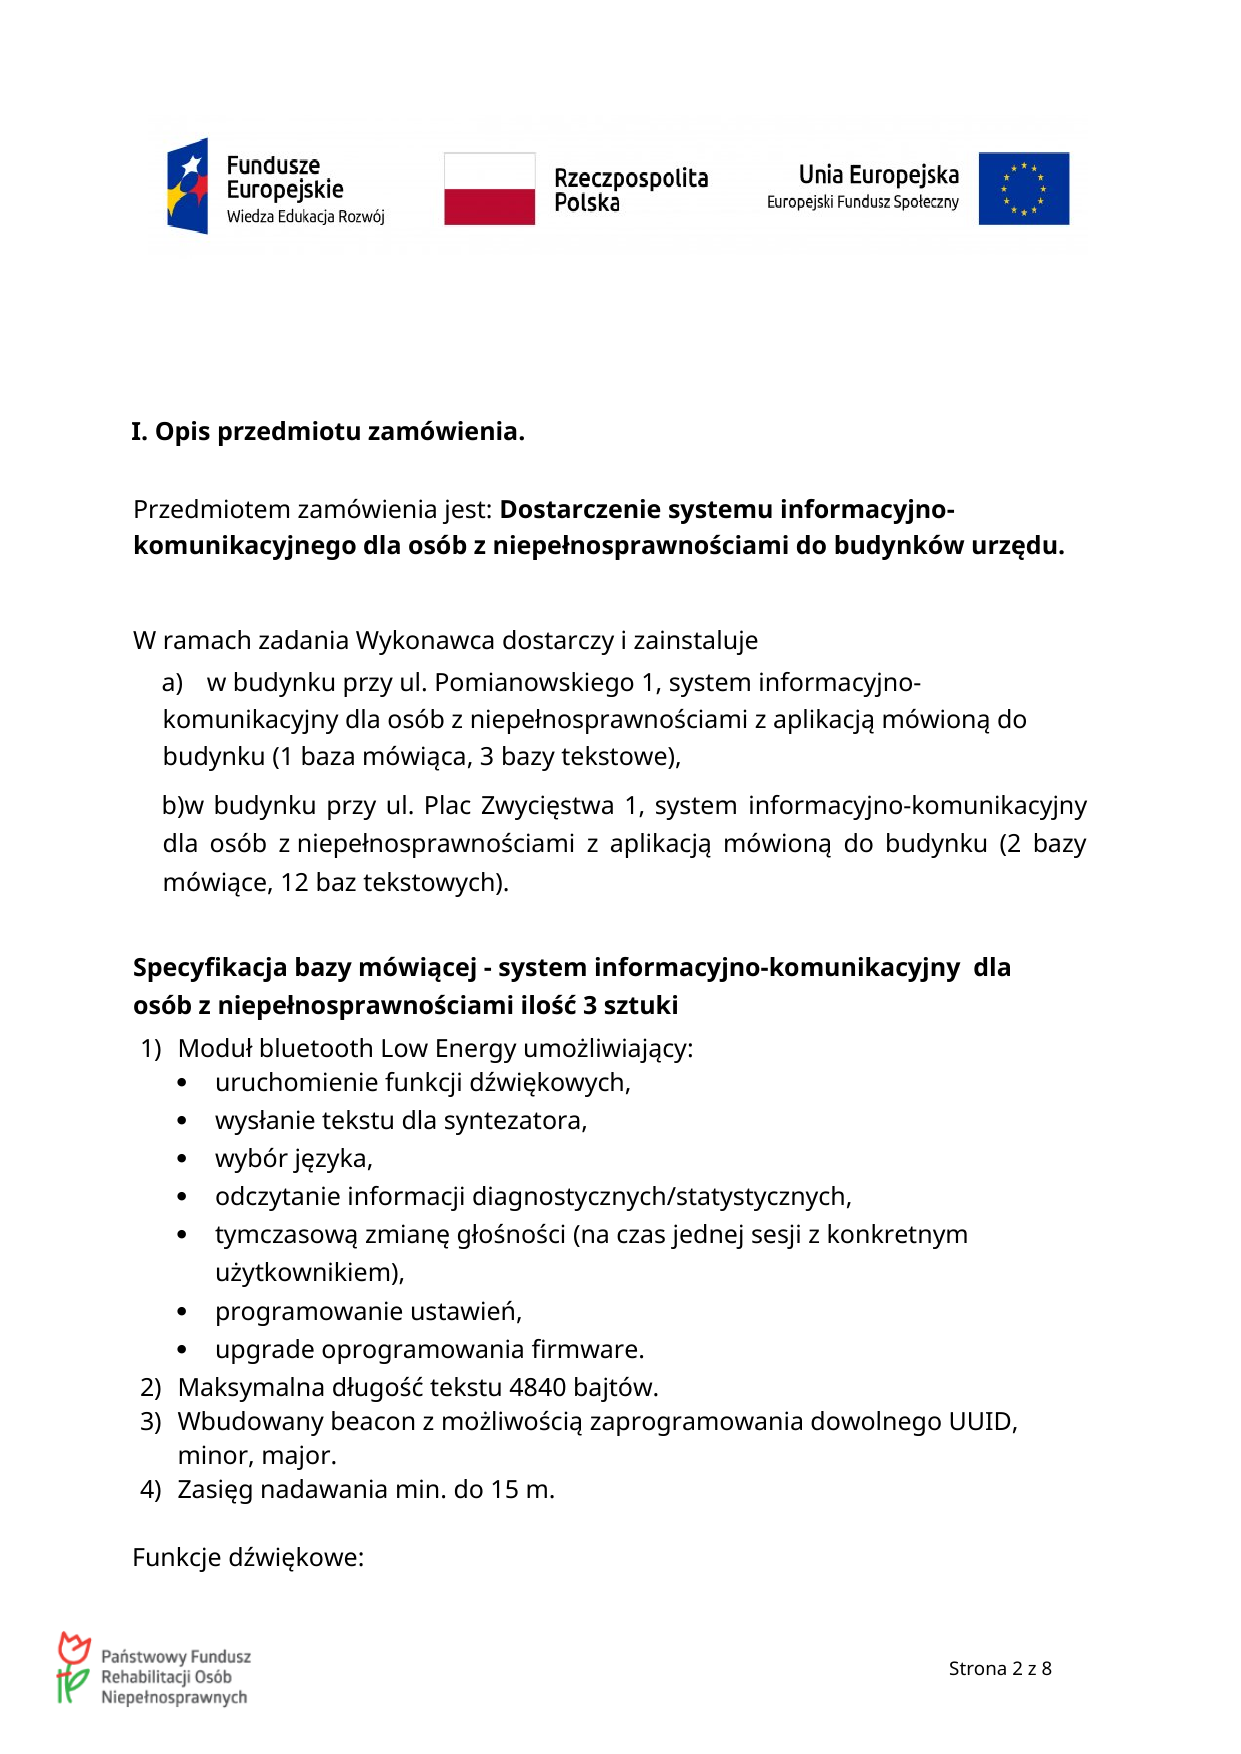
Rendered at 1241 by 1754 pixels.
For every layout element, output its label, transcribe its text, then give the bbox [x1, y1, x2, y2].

text b)w budynku przy ul. Plac Zwycięstwa 1, system informacyjno-komunikacyjny dla osób z niepełnosprawnościami z aplikacją mówioną do budynku (2 bazy mówiące, 12 baz tekstowych). [161, 787, 1087, 898]
list tymczasową zmianę głośności (na czas jednej sesji z konkretnym użytkownikiem), [177, 1217, 1077, 1289]
list Maksymalna długość tekstu 4840 bajtów. [140, 1369, 1092, 1403]
picture [23, 1615, 304, 1732]
text Przedmiotem zamówienia jest: Dostarczenie systemu informacyjno-komunikacyjnego dla osób z niepełnosprawnościami do budynków urzędu. [133, 491, 1077, 562]
list upgrade oprogramowania firmware. [177, 1331, 1077, 1365]
list Moduł bluetooth Low Energy umożliwiający: [140, 1030, 1092, 1064]
list Wbudowany beacon z możliwością zaprogramowania dowolnego UUID, minor, major. [140, 1403, 1092, 1472]
list odczytanie informacji diagnostycznych/statystycznych, [177, 1179, 1077, 1213]
picture [147, 115, 1089, 259]
text Specyfikacja bazy mówiącej - system informacyjno-komunikacyjny dla osób z niepełnosprawnościami ilość 3 sztuki [133, 950, 1077, 1022]
text W ramach zadania Wykonawca dostarczy i zainstaluje [133, 623, 1092, 657]
list Zasięg nadawania min. do 15 m. [140, 1472, 1092, 1506]
list wysłanie tekstu dla syntezatora, [177, 1103, 1077, 1137]
text I. Opis przedmiotu zamówienia. [131, 413, 1092, 448]
list wybór języka, [177, 1141, 1077, 1175]
list w budynku przy ul. Pomianowskiego 1, system informacyjno-komunikacyjny dla osób z niepełnosprawnościami z aplikacją mówioną do budynku (1 baza mówiąca, 3 bazy tekstowe), [161, 665, 1077, 773]
list uruchomienie funkcji dźwiękowych, [177, 1064, 1077, 1098]
text Funkcje dźwiękowe: [132, 1540, 1077, 1574]
list programowanie ustawień, [177, 1293, 1077, 1327]
